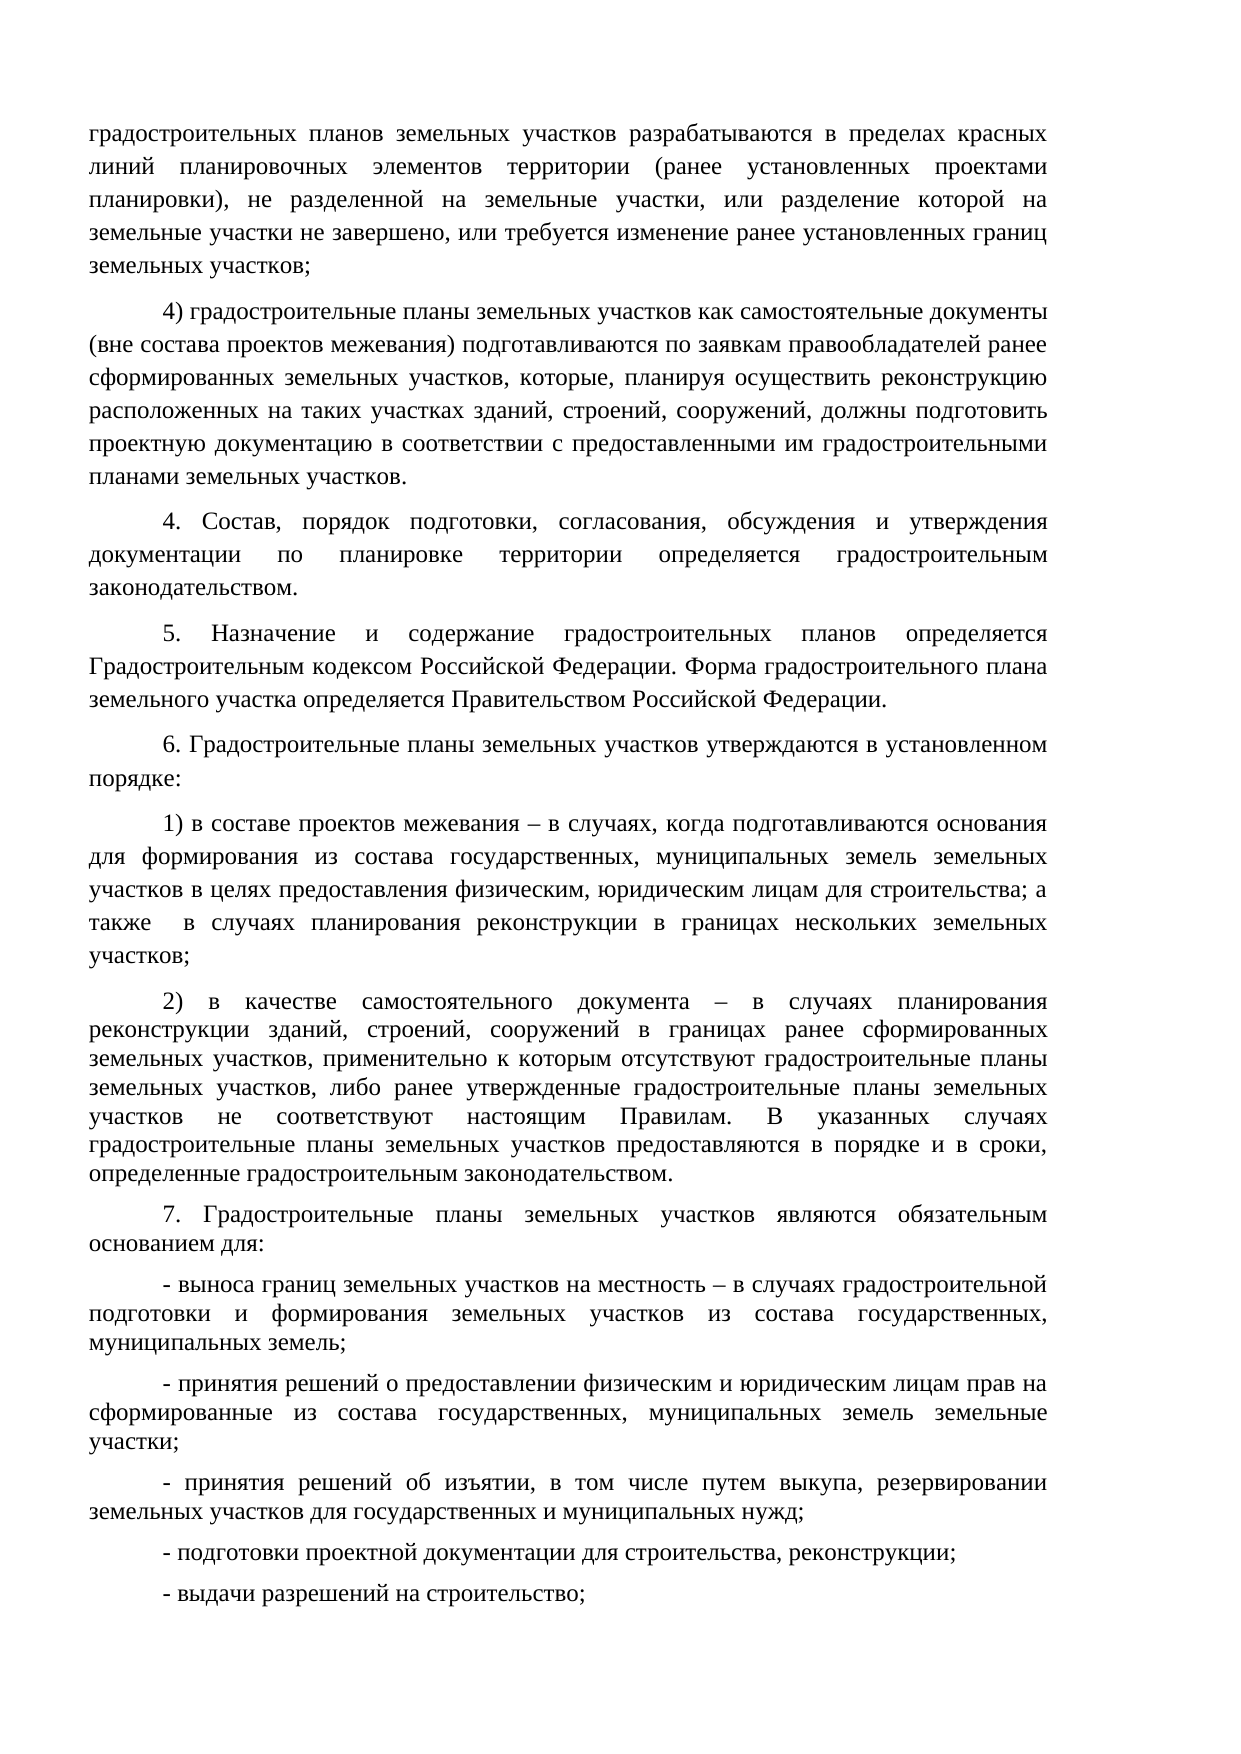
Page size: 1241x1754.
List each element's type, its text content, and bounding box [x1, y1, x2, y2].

text 6. Градостроительные планы земельных участков утверждаются в установленном порядке: [89, 729, 1048, 791]
text - выдачи разрешений на строительство; [89, 1578, 1048, 1607]
text 5. Назначение и содержание градостроительных планов определяется Градостроительным кодексом Российской Федерации. Форма градостроительного плана земельного участка определяется Правительством Российской Федерации. [89, 618, 1048, 713]
text 2) в качестве самостоятельного документа – в случаях планирования реконструкции зданий, строений, сооружений в границах ранее сформированных земельных участков, применительно к которым отсутствуют градостроительные планы земельных участков, либо ранее утвержденные градостроительные планы земельных участков не соответствуют настоящим Правилам. В указанных случаях градостроительные планы земельных участков предоставляются в порядке и в сроки, определенные градостроительным законодательством. [89, 986, 1048, 1187]
text - принятия решений об изъятии, в том числе путем выкупа, резервировании земельных участков для государственных и муниципальных нужд; [89, 1467, 1048, 1524]
text - принятия решений о предоставлении физическим и юридическим лицам прав на сформированные из состава государственных, муниципальных земель земельные участки; [89, 1368, 1048, 1454]
text 4) градостроительные планы земельных участков как самостоятельные документы (вне состава проектов межевания) подготавливаются по заявкам правообладателей ранее сформированных земельных участков, которые, планируя осуществить реконструкцию расположенных на таких участках зданий, строений, сооружений, должны подготовить проектную документацию в соответствии с предоставленными им градостроительными планами земельных участков. [89, 296, 1048, 490]
text - подготовки проектной документации для строительства, реконструкции; [89, 1537, 1048, 1566]
text - выноса границ земельных участков на местность – в случаях градостроительной подготовки и формирования земельных участков из состава государственных, муниципальных земель; [89, 1269, 1048, 1356]
text 4. Состав, порядок подготовки, согласования, обсуждения и утверждения документации по планировке территории определяется градостроительным законодательством. [89, 506, 1048, 601]
text 1) в составе проектов межевания – в случаях, когда подготавливаются основания для формирования из состава государственных, муниципальных земель земельных участков в целях предоставления физическим, юридическим лицам для строительства; а также в случаях планирования реконструкции в границах нескольких земельных участков; [89, 808, 1048, 969]
text 7. Градостроительные планы земельных участков являются обязательным основанием для: [89, 1199, 1048, 1257]
